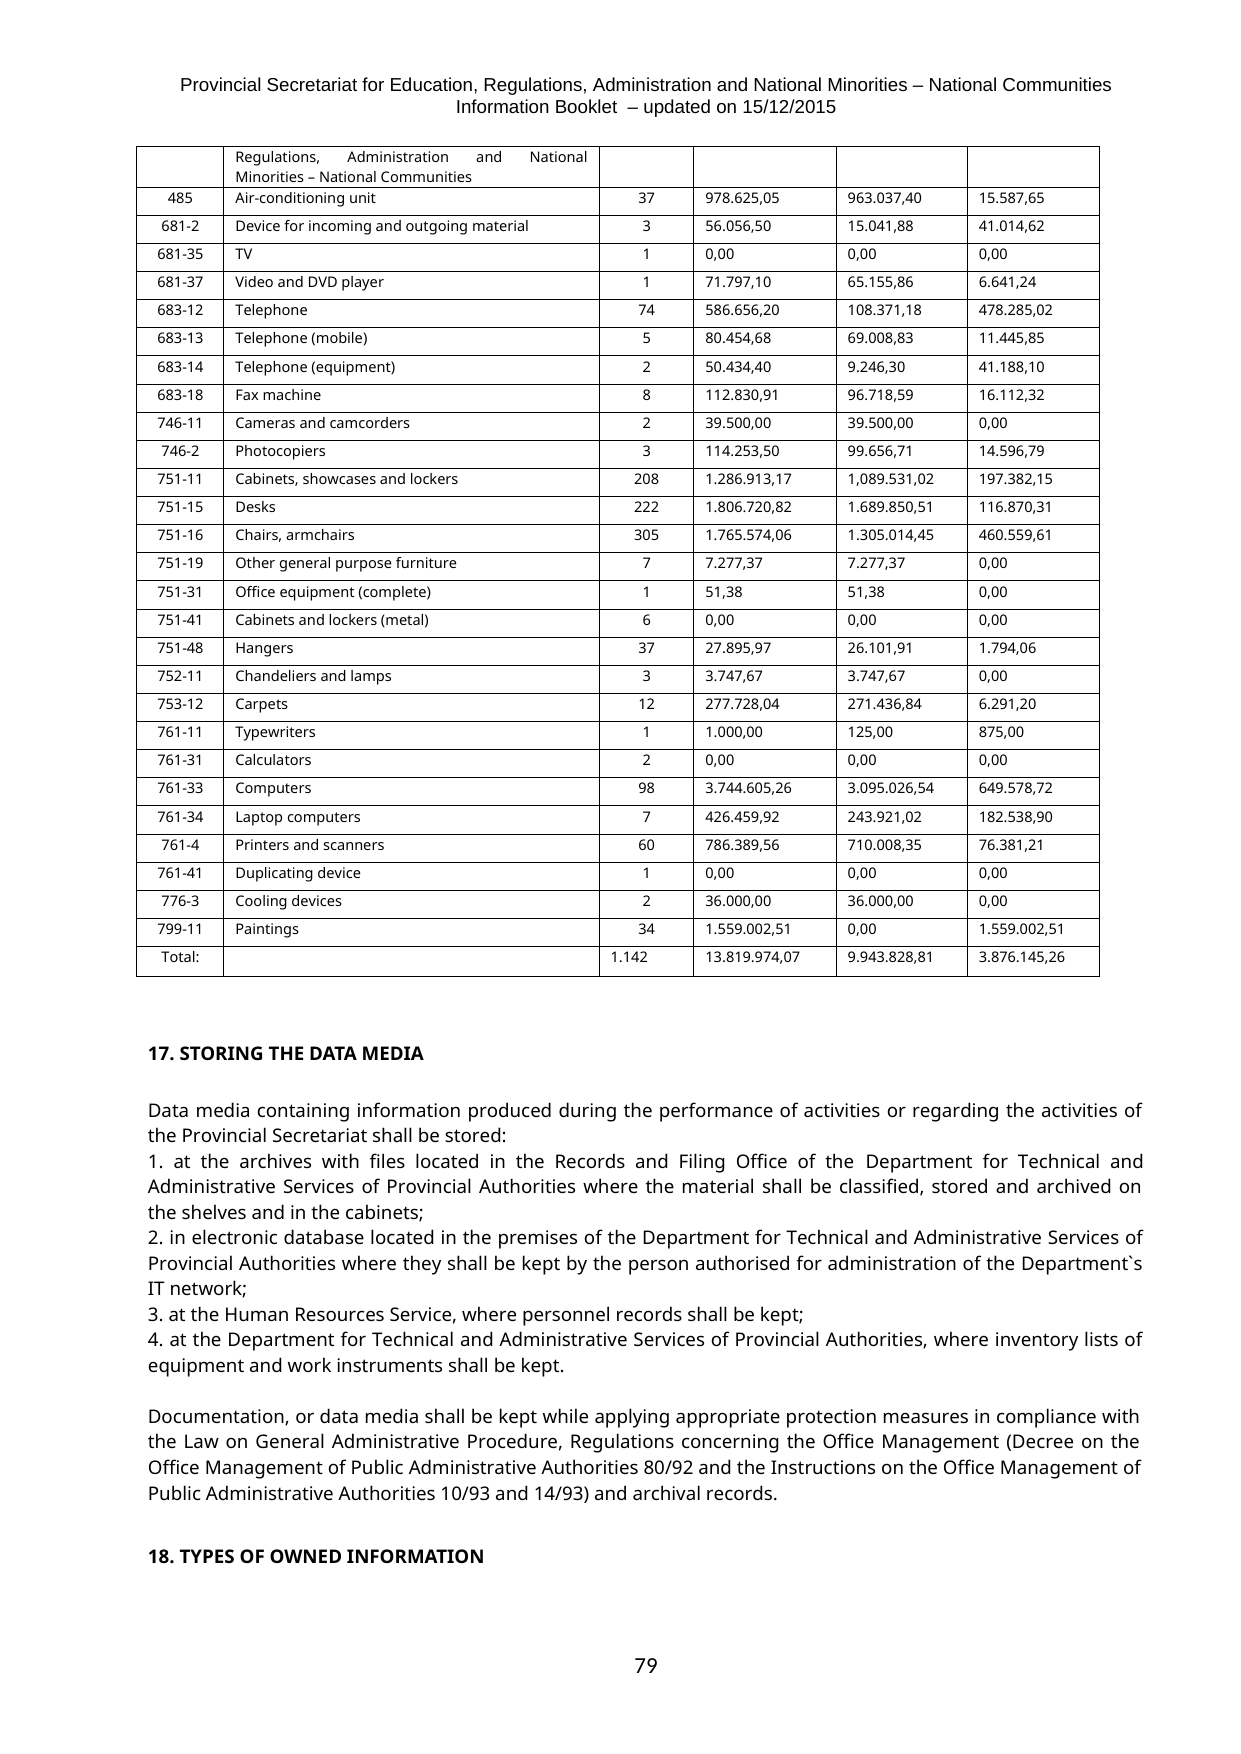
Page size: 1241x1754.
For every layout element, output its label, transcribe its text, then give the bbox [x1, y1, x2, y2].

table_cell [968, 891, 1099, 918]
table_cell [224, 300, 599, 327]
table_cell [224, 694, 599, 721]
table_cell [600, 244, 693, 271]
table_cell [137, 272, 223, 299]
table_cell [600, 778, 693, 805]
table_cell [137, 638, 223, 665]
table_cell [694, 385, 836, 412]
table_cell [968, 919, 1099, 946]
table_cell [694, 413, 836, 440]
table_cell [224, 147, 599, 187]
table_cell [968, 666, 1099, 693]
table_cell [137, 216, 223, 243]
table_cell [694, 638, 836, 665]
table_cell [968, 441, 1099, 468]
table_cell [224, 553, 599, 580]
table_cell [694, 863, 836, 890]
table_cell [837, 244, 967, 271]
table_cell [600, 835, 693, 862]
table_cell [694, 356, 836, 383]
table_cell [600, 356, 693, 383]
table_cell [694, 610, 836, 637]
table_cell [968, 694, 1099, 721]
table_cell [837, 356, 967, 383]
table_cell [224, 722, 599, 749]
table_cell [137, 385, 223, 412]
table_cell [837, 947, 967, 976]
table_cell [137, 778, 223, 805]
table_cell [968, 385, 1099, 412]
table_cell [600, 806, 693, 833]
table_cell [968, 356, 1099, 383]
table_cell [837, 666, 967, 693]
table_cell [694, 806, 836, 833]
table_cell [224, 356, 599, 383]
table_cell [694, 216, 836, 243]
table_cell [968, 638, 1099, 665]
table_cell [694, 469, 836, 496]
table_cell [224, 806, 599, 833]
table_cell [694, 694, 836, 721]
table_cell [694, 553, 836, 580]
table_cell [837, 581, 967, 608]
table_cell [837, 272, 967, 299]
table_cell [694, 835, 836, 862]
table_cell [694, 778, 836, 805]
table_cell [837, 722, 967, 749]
text 18. TYPES OF OWNED INFORMATION [148, 1543, 1144, 1568]
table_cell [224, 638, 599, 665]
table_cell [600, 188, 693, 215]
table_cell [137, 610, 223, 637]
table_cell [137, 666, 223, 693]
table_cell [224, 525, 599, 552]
text 3. at the Human Resources Service, where personnel records shall be kept; [148, 1301, 1144, 1327]
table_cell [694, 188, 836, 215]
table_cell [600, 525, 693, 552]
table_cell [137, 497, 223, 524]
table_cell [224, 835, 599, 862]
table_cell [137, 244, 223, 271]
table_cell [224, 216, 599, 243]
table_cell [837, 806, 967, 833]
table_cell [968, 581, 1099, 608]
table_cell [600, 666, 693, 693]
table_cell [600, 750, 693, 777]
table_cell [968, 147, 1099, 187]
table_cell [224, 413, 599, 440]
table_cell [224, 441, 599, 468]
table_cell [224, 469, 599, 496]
text Documentation, or data media shall be kept while applying appropriate protection measures in compliance with the Law on General Administrative Procedure, Regulations concerning the Office Management (Decree on the Office Management of Public Administrative Authorities 80/92 and the Instructions on the Office Management of Public Administrative Authorities 10/93 and 14/93) and archival records. [148, 1403, 1142, 1505]
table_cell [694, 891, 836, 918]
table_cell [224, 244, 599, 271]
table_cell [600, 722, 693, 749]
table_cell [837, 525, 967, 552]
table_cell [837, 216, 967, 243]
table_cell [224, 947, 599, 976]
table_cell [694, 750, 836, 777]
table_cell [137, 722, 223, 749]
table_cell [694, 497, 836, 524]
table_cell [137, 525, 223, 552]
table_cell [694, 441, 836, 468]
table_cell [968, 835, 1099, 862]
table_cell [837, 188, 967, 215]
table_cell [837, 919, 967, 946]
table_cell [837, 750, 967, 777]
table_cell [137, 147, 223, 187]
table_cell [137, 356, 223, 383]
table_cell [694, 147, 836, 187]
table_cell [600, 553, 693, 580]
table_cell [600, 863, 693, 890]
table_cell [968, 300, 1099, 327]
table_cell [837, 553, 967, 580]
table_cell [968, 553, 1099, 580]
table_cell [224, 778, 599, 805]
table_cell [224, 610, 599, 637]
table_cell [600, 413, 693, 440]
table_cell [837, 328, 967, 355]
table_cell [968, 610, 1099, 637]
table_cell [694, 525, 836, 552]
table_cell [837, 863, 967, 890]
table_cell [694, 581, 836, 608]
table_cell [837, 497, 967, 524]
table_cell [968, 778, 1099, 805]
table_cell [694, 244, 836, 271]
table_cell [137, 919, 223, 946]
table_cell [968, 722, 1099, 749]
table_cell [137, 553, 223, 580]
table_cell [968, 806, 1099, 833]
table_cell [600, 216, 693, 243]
text 1. at the archives with files located in the Records and Filing Office of the Department for Technical and Administrative Services of Provincial Authorities where the material shall be classified, stored and archived on the shelves and in the cabinets; [148, 1148, 1144, 1225]
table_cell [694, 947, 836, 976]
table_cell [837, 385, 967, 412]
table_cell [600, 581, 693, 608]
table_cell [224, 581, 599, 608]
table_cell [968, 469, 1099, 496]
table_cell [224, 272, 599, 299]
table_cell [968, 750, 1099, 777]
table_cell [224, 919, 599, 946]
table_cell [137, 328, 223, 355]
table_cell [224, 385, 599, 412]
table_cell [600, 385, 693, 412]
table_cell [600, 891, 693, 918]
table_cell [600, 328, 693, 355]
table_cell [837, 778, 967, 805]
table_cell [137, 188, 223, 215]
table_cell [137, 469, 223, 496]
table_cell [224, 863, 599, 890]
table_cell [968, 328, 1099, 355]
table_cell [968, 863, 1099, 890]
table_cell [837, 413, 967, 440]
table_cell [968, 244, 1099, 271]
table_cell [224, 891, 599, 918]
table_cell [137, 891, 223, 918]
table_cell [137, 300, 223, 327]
text 4. at the Department for Technical and Administrative Services of Provincial Authorities, where inventory lists of equipment and work instruments shall be kept. [148, 1327, 1144, 1378]
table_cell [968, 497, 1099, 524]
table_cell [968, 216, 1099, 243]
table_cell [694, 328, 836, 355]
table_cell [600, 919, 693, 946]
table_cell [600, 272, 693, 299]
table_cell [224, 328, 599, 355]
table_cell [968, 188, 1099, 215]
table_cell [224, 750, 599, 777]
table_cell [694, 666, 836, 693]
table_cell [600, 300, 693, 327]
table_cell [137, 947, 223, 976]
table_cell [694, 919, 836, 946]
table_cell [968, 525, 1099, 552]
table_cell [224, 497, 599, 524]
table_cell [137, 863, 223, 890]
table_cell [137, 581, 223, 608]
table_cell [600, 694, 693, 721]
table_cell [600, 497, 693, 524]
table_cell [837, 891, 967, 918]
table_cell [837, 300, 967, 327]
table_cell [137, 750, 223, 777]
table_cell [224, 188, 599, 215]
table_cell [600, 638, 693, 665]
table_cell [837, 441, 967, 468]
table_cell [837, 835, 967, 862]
text Data media containing information produced during the performance of activities or regarding the activities of the Provincial Secretariat shall be stored: [148, 1097, 1144, 1148]
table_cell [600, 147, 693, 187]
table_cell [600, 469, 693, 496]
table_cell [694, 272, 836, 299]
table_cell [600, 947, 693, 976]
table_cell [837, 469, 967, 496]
text 2. in electronic database located in the premises of the Department for Technical and Administrative Services of Provincial Authorities where they shall be kept by the person authorised for administration of the Department`s IT network; [148, 1225, 1144, 1301]
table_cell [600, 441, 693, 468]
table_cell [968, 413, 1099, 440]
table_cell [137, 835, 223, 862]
text 17. STORING THE DATA MEDIA [148, 1040, 1144, 1065]
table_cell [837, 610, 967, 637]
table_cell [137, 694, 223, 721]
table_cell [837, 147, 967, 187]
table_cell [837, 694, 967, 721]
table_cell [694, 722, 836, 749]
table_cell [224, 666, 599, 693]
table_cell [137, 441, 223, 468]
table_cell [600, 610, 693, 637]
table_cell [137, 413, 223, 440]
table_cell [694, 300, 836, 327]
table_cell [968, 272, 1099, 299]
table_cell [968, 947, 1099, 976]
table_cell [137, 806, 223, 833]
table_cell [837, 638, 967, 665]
